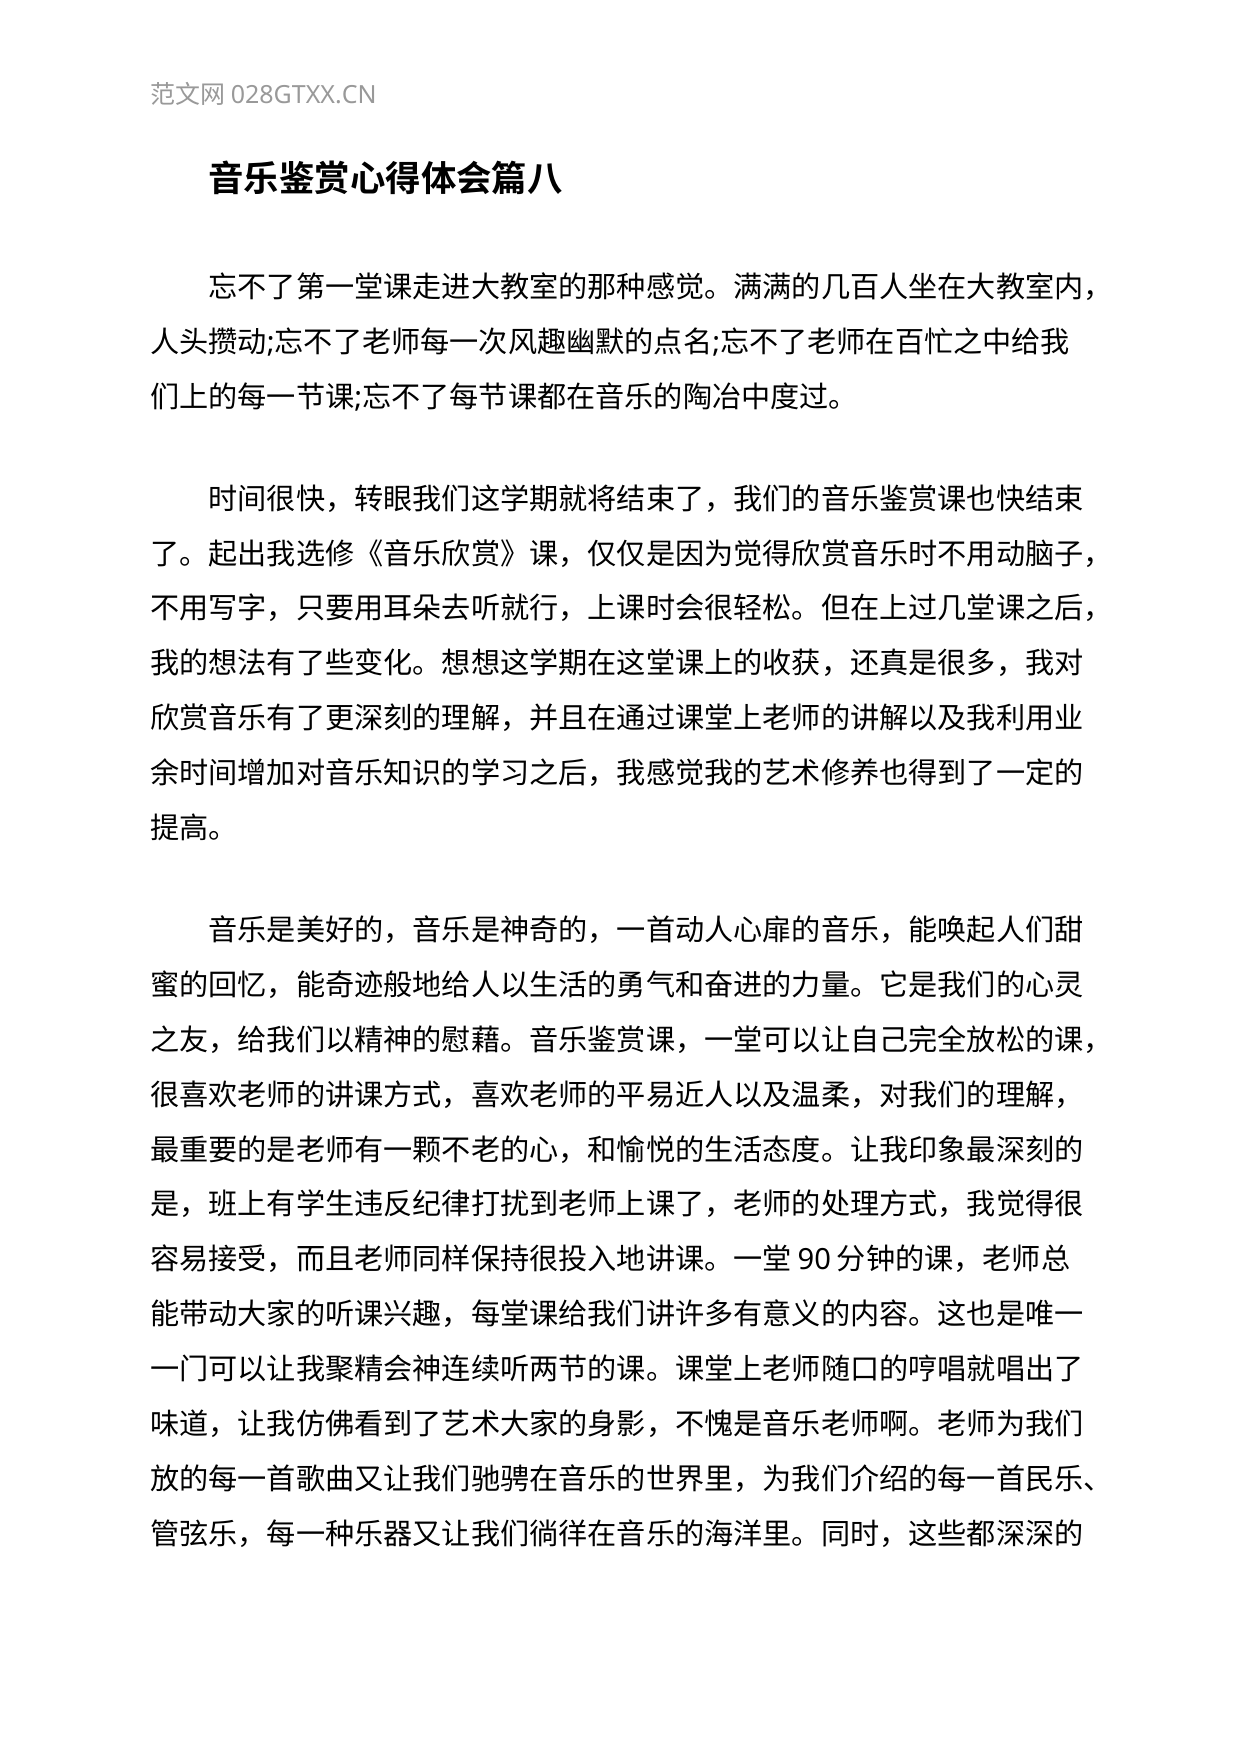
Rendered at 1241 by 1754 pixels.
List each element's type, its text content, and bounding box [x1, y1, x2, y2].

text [150, 906, 1090, 1553]
text 音乐鉴赏心得体会篇八 [150, 150, 1090, 201]
text 时间很快，转眼我们这学期就将结束了，我们的音乐鉴赏课也快结束了。起出我选修《音乐欣赏》课，仅仅是因为觉得欣赏音乐时不用动脑子，不用写字，只要用耳朵去听就行，上课时会很轻松。但在上过几堂课之后，我的想法有了些变化。想想这学期在这堂课上的收获，还真是很多，我对欣赏音乐有了更深刻的理解，并且在通过课堂上老师的讲解以及我利用业余时间增加对音乐知识的学习之后，我感觉我的艺术修养也得到了一定的提高。 [150, 475, 1090, 847]
text 忘不了第一堂课走进大教室的那种感觉。满满的几百人坐在大教室内，人头攒动;忘不了老师每一次风趣幽默的点名;忘不了老师在百忙之中给我们上的每一节课;忘不了每节课都在音乐的陶冶中度过。 [150, 263, 1090, 416]
